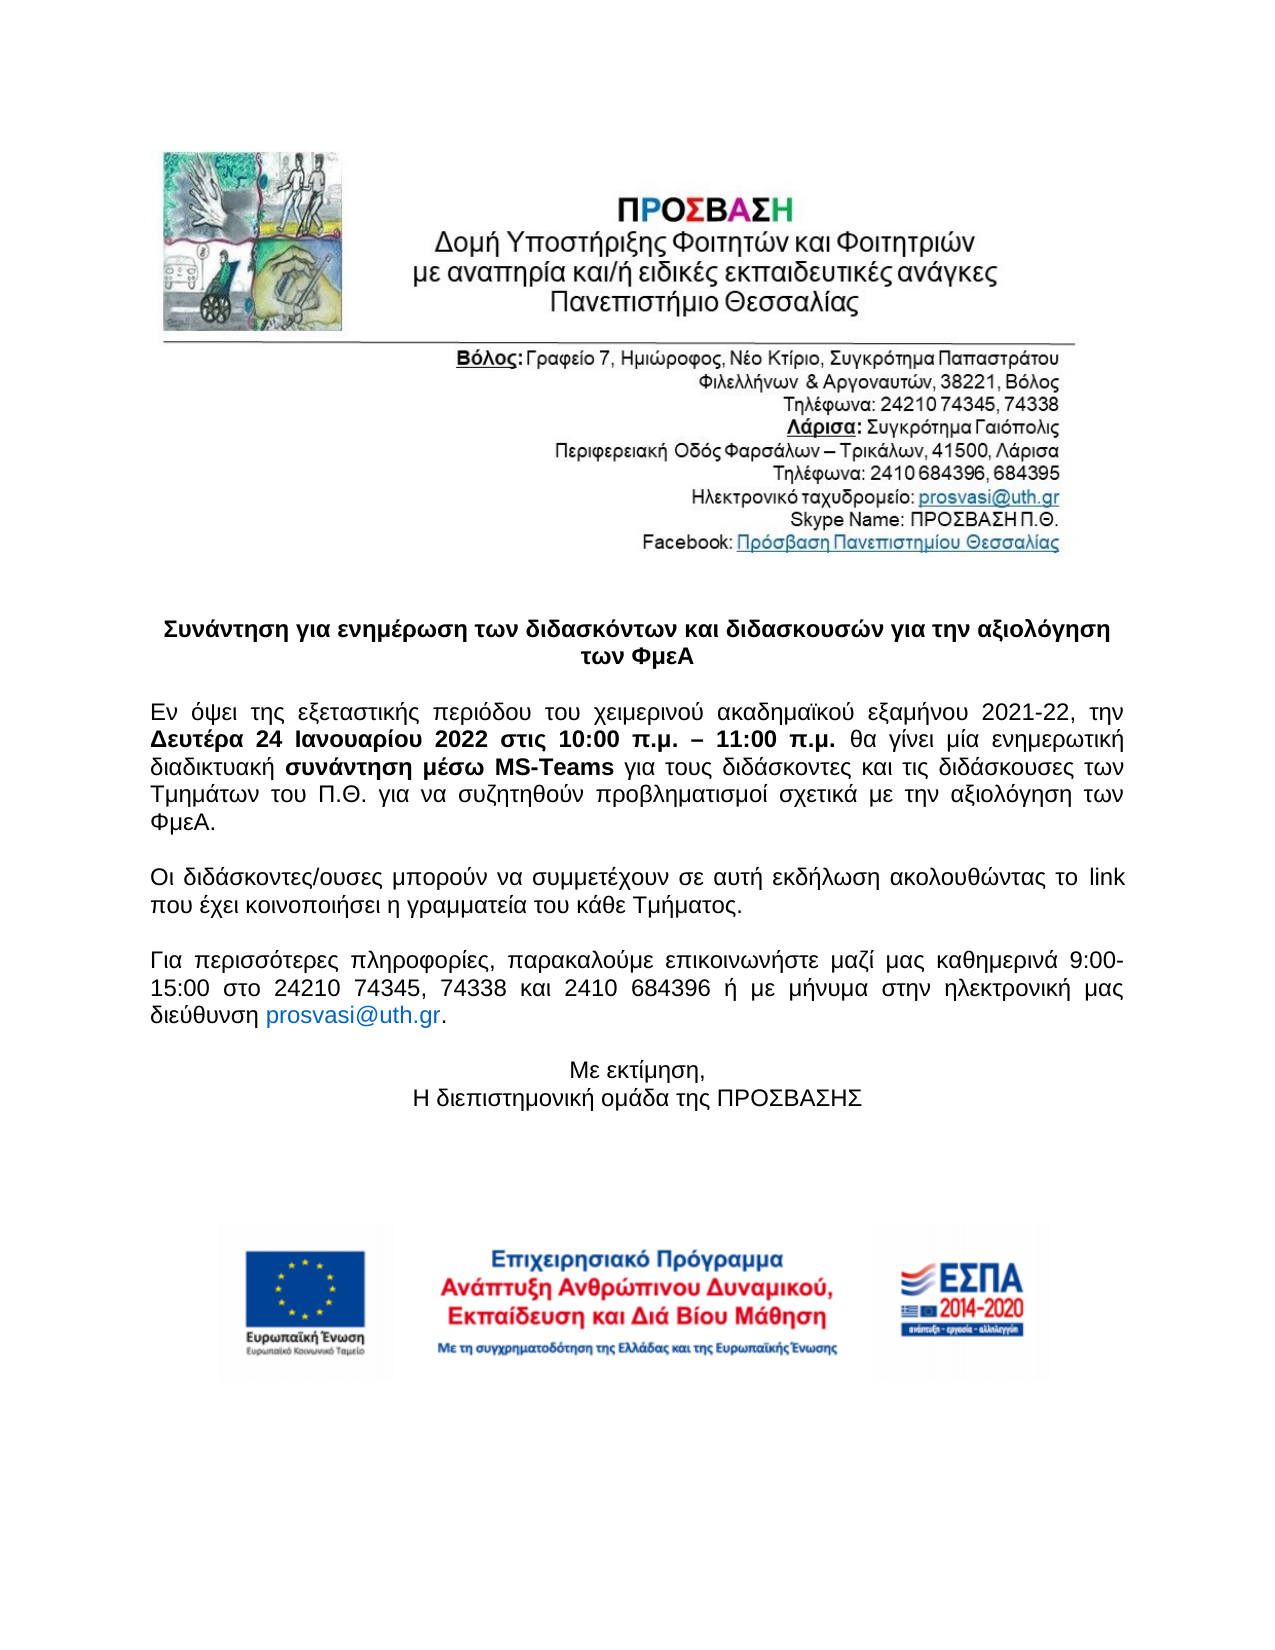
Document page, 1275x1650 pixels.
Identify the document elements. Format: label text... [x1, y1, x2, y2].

text Συνάντηση για ενημέρωση των διδασκόντων και διδασκουσών για την αξιολόγηση των ΦμεΑ [150, 614, 1125, 670]
text Οι διδάσκοντες/ουσες μπορούν να συμμετέχουν σε αυτή εκδήλωση ακολουθώντας το link που έχει κοινοποιήσει η γραμματεία του κάθε Τμήματος. [150, 863, 1125, 918]
text Η διεπιστημονική ομάδα της ΠΡΟΣΒΑΣΗΣ [150, 1084, 1125, 1111]
text Εν όψει της εξεταστικής περιόδου του χειμερινού ακαδημαϊκού εξαμήνου 2021-22, την Δευτέρα 24 Ιανουαρίου 2022 στις 10:00 π.μ. – 11:00 π.μ. θα γίνει μία ενημερωτική διαδικτυακή συνάντηση μέσω MS-Teams για τους διδάσκοντες και τις διδάσκουσες των Τμημάτων του Π.Θ. για να συζητηθούν προβληματισμοί σχετικά με την αξιολόγηση των ΦμεΑ. [150, 697, 1125, 835]
picture [218, 1223, 1057, 1382]
text Για περισσότερες πληροφορίες, παρακαλούμε επικοινωνήστε μαζί μας καθημερινά 9:00-15:00 στο 24210 74345, 74338 και 2410 684396 ή με μήνυμα στην ηλεκτρονική μας διεύθυνση prosvasi@uth.gr. [150, 946, 1125, 1029]
picture [150, 150, 1125, 557]
text Με εκτίμηση, [150, 1056, 1125, 1084]
